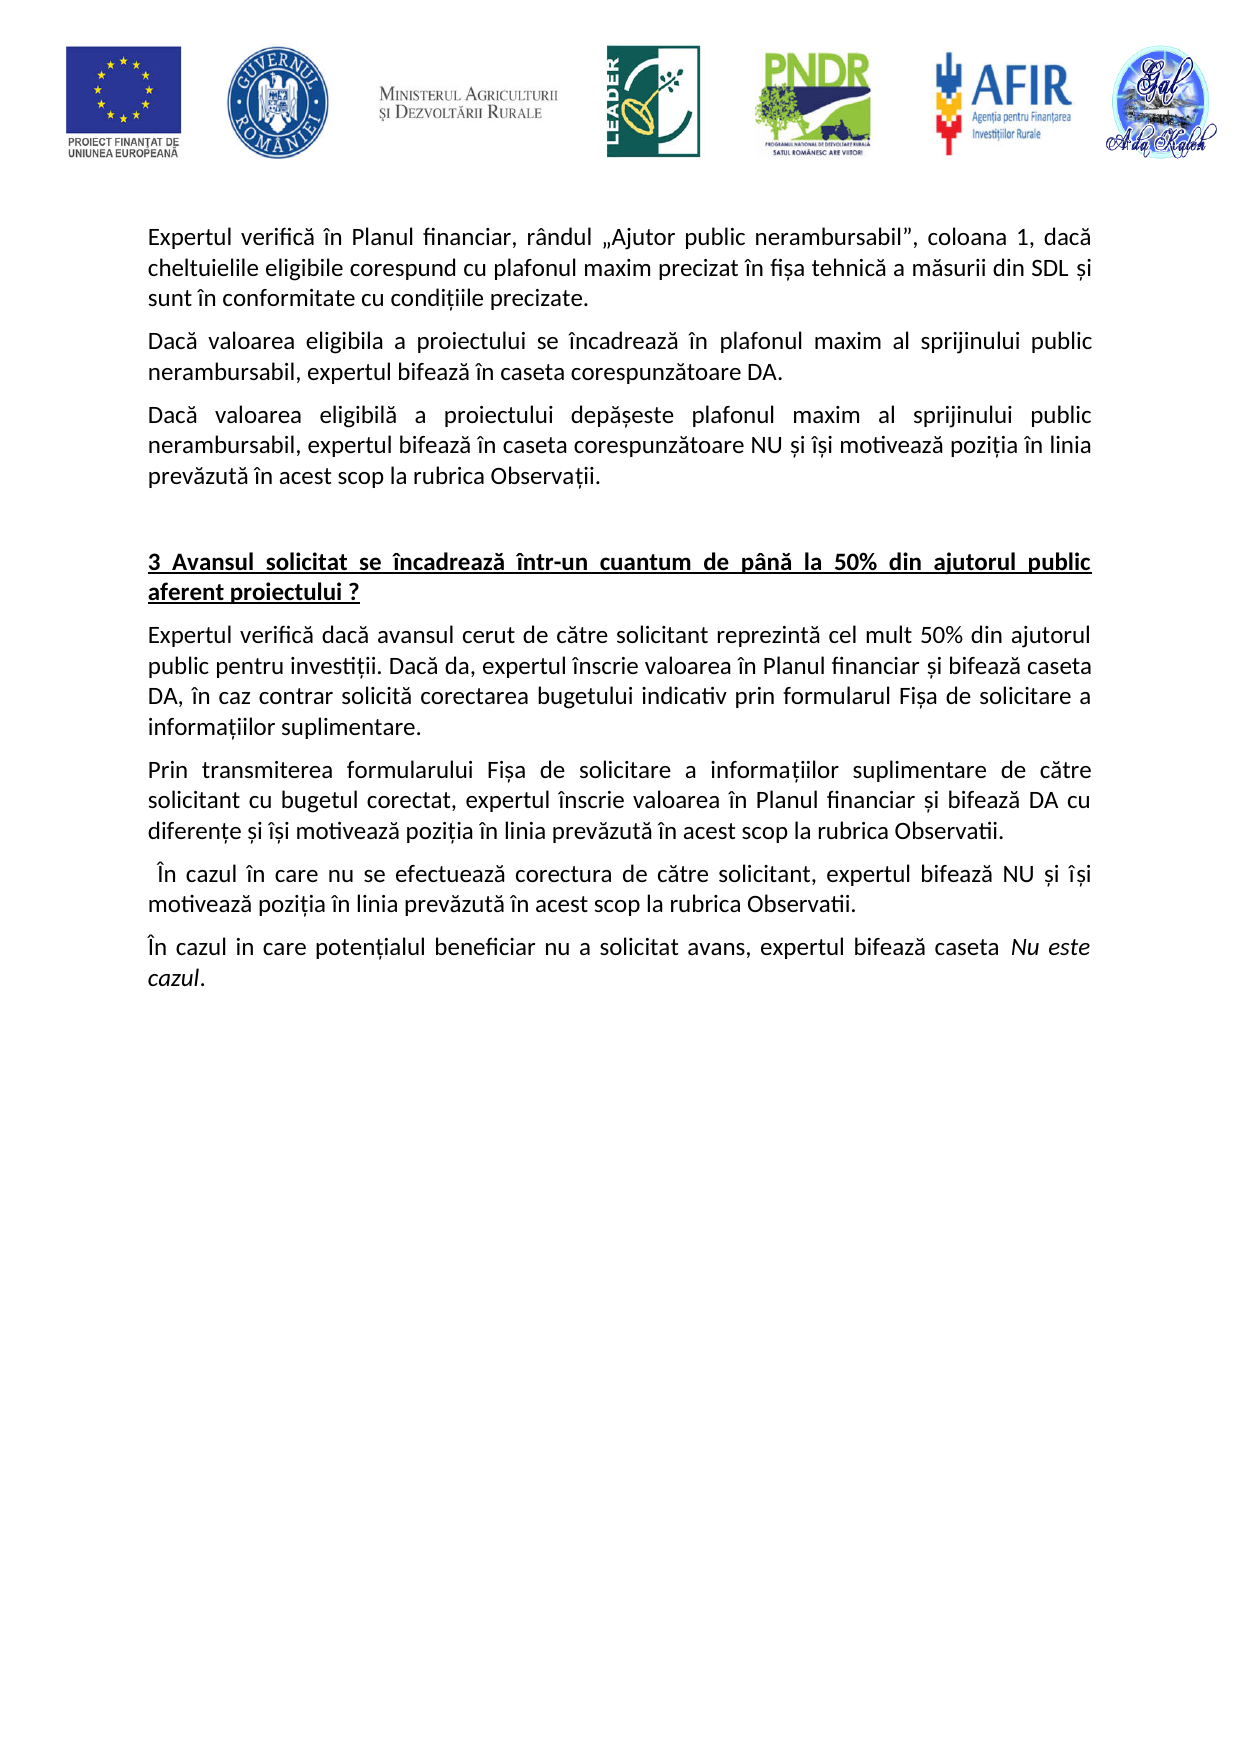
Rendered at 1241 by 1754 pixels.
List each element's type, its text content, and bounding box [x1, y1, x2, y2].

text Expertul verifică dacă avansul cerut de către solicitant reprezintă cel mult 50% din ajutorul public pentru investiţii. Dacă da, expertul înscrie valoarea în Planul financiar şi bifează caseta DA, în caz contrar solicită corectarea bugetului indicativ prin formularul Fișa de solicitare a informaţiilor suplimentare. [148, 619, 1093, 741]
text Expertul verifică în Planul financiar, rândul „Ajutor public nerambursabil”, coloana 1, dacă cheltuielile eligibile corespund cu plafonul maxim precizat în fișa tehnică a măsurii din SDL şi sunt în conformitate cu condițiile precizate. [148, 221, 1093, 313]
text Dacă valoarea eligibilă a proiectului depășeste plafonul maxim al sprijinului public nerambursabil, expertul bifează în caseta corespunzătoare NU şi îşi motivează poziţia în linia prevăzută în acest scop la rubrica Observaţii. [148, 399, 1093, 490]
text În cazul în care nu se efectuează corectura de către solicitant, expertul bifează NU și îşi motivează poziţia în linia prevăzută în acest scop la rubrica Observatii. [148, 858, 1093, 919]
text Prin transmiterea formularului Fișa de solicitare a informaţiilor suplimentare de către solicitant cu bugetul corectat, expertul înscrie valoarea în Planul financiar și bifează DA cu diferențe și îşi motivează poziţia în linia prevăzută în acest scop la rubrica Observatii. [148, 754, 1093, 846]
text 3 Avansul solicitat se încadrează într-un cuantum de până la 50% din ajutorul public aferent proiectului ? [148, 546, 1093, 607]
picture [30, 21, 1218, 159]
text Dacă valoarea eligibila a proiectului se încadrează în plafonul maxim al sprijinului public nerambursabil, expertul bifează în caseta corespunzătoare DA. [148, 325, 1093, 386]
text În cazul in care potențialul beneficiar nu a solicitat avans, expertul bifează caseta Nu este cazul. [148, 932, 1093, 993]
